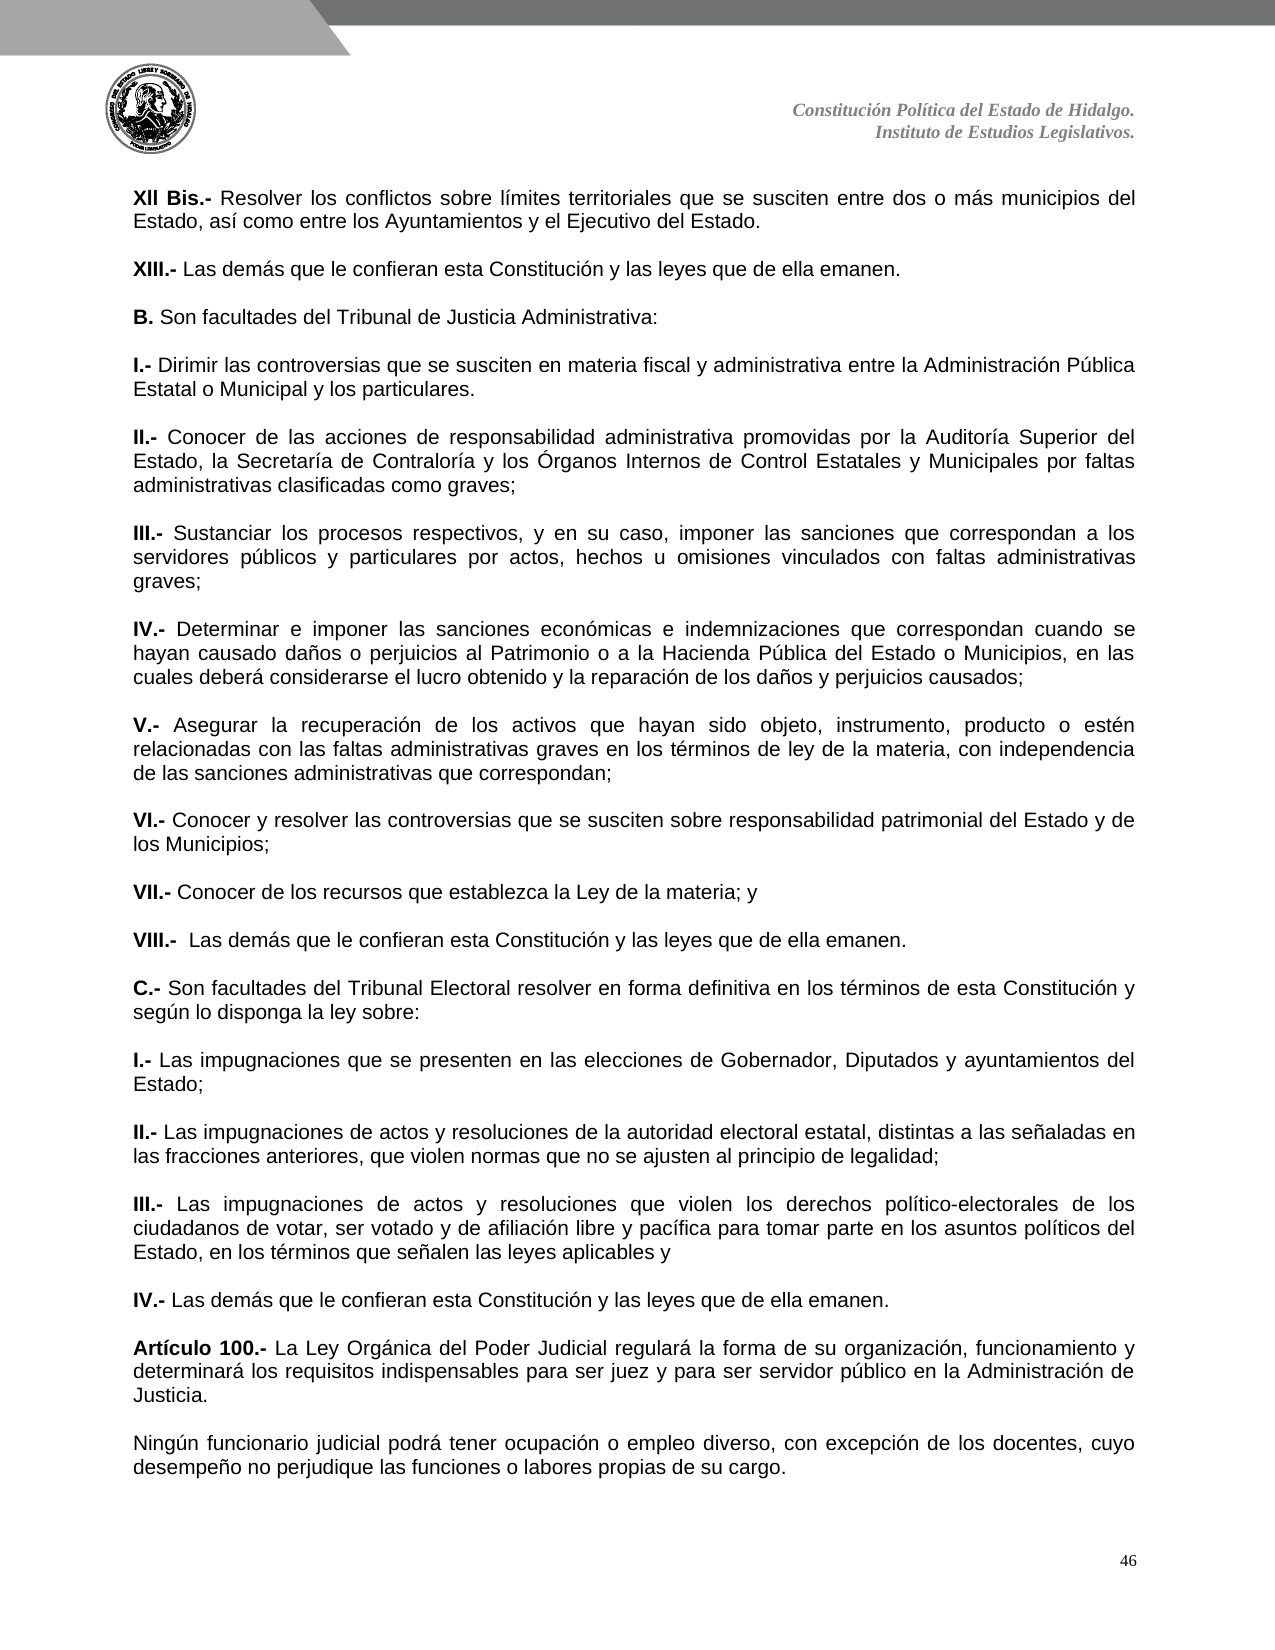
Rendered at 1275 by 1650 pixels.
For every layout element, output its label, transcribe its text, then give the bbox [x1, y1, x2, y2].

text VI.- Conocer y resolver las controversias que se susciten sobre responsabilidad patrimonial del Estado y de los Municipios; [133, 808, 1137, 856]
text C.- Son facultades del Tribunal Electoral resolver en forma definitiva en los términos de esta Constitución y según lo disponga la ley sobre: [133, 976, 1137, 1024]
text II.- Conocer de las acciones de responsabilidad administrativa promovidas por la Auditoría Superior del Estado, la Secretaría de Contraloría y los Órganos Internos de Control Estatales y Municipales por faltas administrativas clasificadas como graves; [133, 425, 1137, 497]
text Artículo 100.- del Poder Judicial regulará la forma de su organización, funcionamiento y determinará los requisitos indispensables para ser juez y para ser servidor público en de Justicia. [133, 1335, 1137, 1407]
text VIII.- Las demás que le confieran esta Constitución y las leyes que de ella emanen. [133, 928, 1137, 952]
text IV.- Las demás que le confieran esta Constitución y las leyes que de ella emanen. [133, 1287, 1137, 1311]
text XIII.- Las demás que le confieran esta Constitución y las leyes que de ella emanen. [133, 257, 1137, 281]
text II.- Las impugnaciones de actos y resoluciones de la autoridad electoral estatal, distintas a las señaladas en las fracciones anteriores, que violen normas que no se ajusten al principio de legalidad; [133, 1120, 1137, 1168]
text I.- Las impugnaciones que se presenten en las elecciones de Gobernador, Diputados y ayuntamientos del Estado; [133, 1048, 1137, 1096]
text B. Son facultades del Tribunal de Justicia Administrativa: [133, 305, 1137, 329]
text I.- Dirimir las controversias que se susciten en materia fiscal y administrativa entre la Administración Pública Estatal o Municipal y los particulares. [133, 353, 1137, 401]
text III.- Sustanciar los procesos respectivos, y en su caso, imponer las sanciones que correspondan a los servidores públicos y particulares por actos, hechos u omisiones vinculados con faltas administrativas graves; [133, 521, 1137, 593]
text Xll Bis.- Resolver los conflictos sobre límites territoriales que se susciten entre dos o más municipios del Estado, así como entre los Ayuntamientos y el Ejecutivo del Estado. [133, 185, 1137, 233]
text V.- Asegurar la recuperación de los activos que hayan sido objeto, instrumento, producto o estén relacionadas con las faltas administrativas graves en los términos de ley de la materia, con independencia de las sanciones administrativas que correspondan; [133, 712, 1137, 784]
text III.- Las impugnaciones de actos y resoluciones que violen los derechos político-electorales de los ciudadanos de votar, ser votado y de afiliación libre y pacífica para tomar parte en los asuntos políticos del Estado, en los términos que señalen las leyes aplicables y [133, 1192, 1137, 1263]
text Ningún funcionario judicial podrá tener ocupación o empleo diverso, con excepción de los docentes, cuyo desempeño no perjudique las funciones o labores propias de su cargo. [133, 1431, 1137, 1479]
text IV.- Determinar e imponer las sanciones económicas e indemnizaciones que correspondan cuando se hayan causado daños o perjuicios al Patrimonio o a la Hacienda Pública del Estado o Municipios, en las cuales deberá considerarse el lucro obtenido y la reparación de los daños y perjuicios causados; [133, 617, 1137, 688]
picture [0, 0, 1275, 156]
text VII.- Conocer de los recursos que establezca la Ley de la materia; y [133, 880, 1137, 904]
